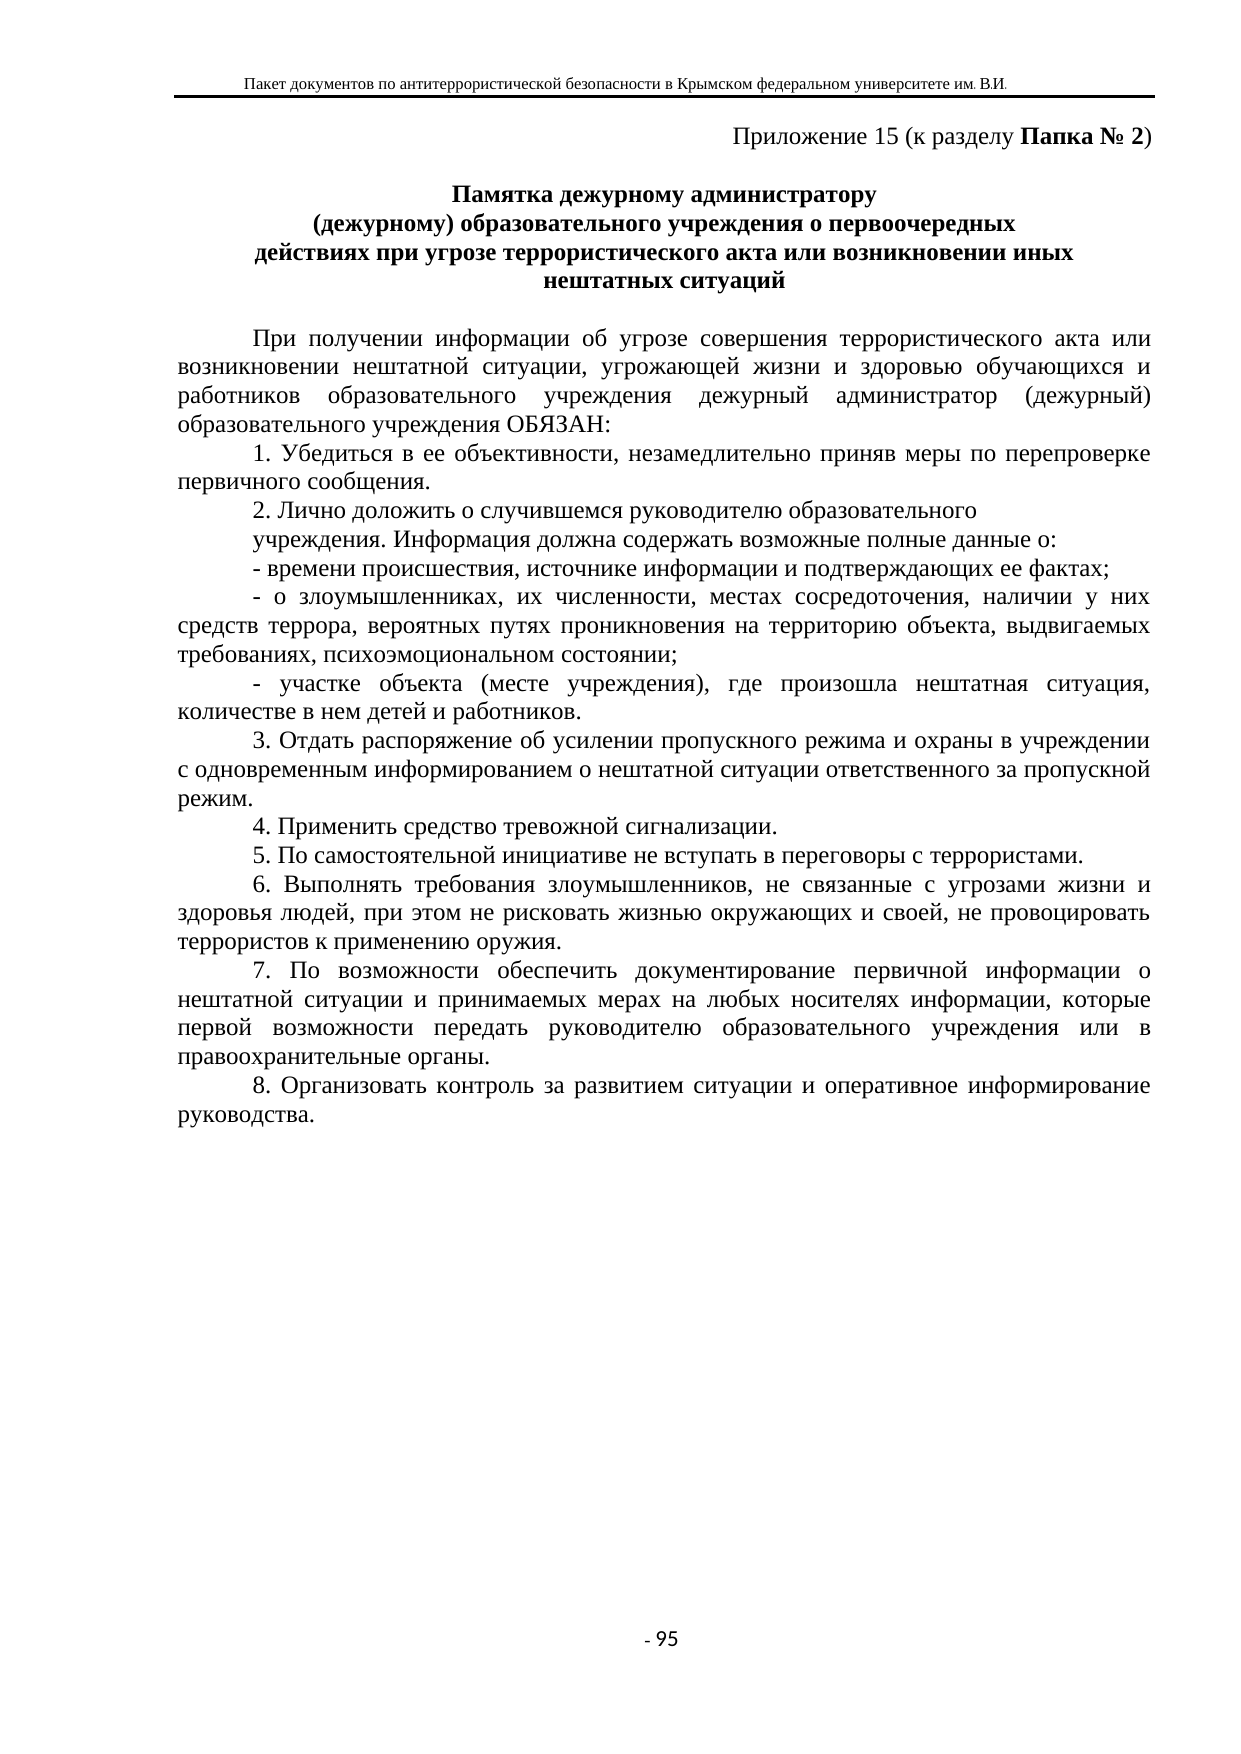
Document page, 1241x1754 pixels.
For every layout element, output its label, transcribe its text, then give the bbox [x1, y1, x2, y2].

list о злоумышленниках, их численности, местах сосредоточения, наличии у них средств террора, вероятных путях проникновения на территорию объекта, выдвигаемых требованиях, психоэмоциональном состоянии; [177, 581, 1151, 668]
list Выполнять требования злоумышленников, не связанные с угрозами жизни и здоровья людей, при этом не рисковать жизнью окружающих и своей, не провоцировать террористов к применению оружия. [177, 869, 1152, 955]
list времени происшествия, источнике информации и подтверждающих ее фактах; [252, 553, 1167, 581]
list Применить средство тревожной сигнализации. [252, 811, 1167, 840]
text Памятка дежурному администратору [306, 179, 1022, 208]
list Убедиться в ее объективности, незамедлительно приняв меры по перепроверке первичного сообщения. [177, 438, 1151, 495]
list Отдать распоряжение об усилении пропускного режима и охраны в учреждении с одновременным информированием о нештатной ситуации ответственного за пропускной режим. [177, 725, 1151, 811]
text При получении информации об угрозе совершения террористического акта или возникновении нештатной ситуации, угрожающей жизни и здоровью обучающихся и работников образовательного учреждения дежурный администратор (дежурный) образовательного учреждения ОБЯЗАН: [177, 323, 1152, 438]
list По возможности обеспечить документирование первичной информации о нештатной ситуации и принимаемых мерах на любых носителях информации, которые первой возможности передать руководителю образовательного учреждения или в правоохранительные органы. [177, 955, 1152, 1070]
list участке объекта (месте учреждения), где произошла нештатная ситуация, количестве в нем детей и работников. [177, 668, 1151, 725]
text (дежурному) образовательного учреждения о первоочередных действиях при угрозе террористического акта или возникновении иных нештатных ситуаций [252, 208, 1077, 294]
list Организовать контроль за развитием ситуации и оперативное информирование руководства. [177, 1070, 1151, 1127]
list Лично доложить о случившемся руководителю образовательного учреждения. Информация должна содержать возможные полные данные о: [252, 495, 1117, 553]
list По самостоятельной инициативе не вступать в переговоры с террористами. [252, 840, 1167, 869]
